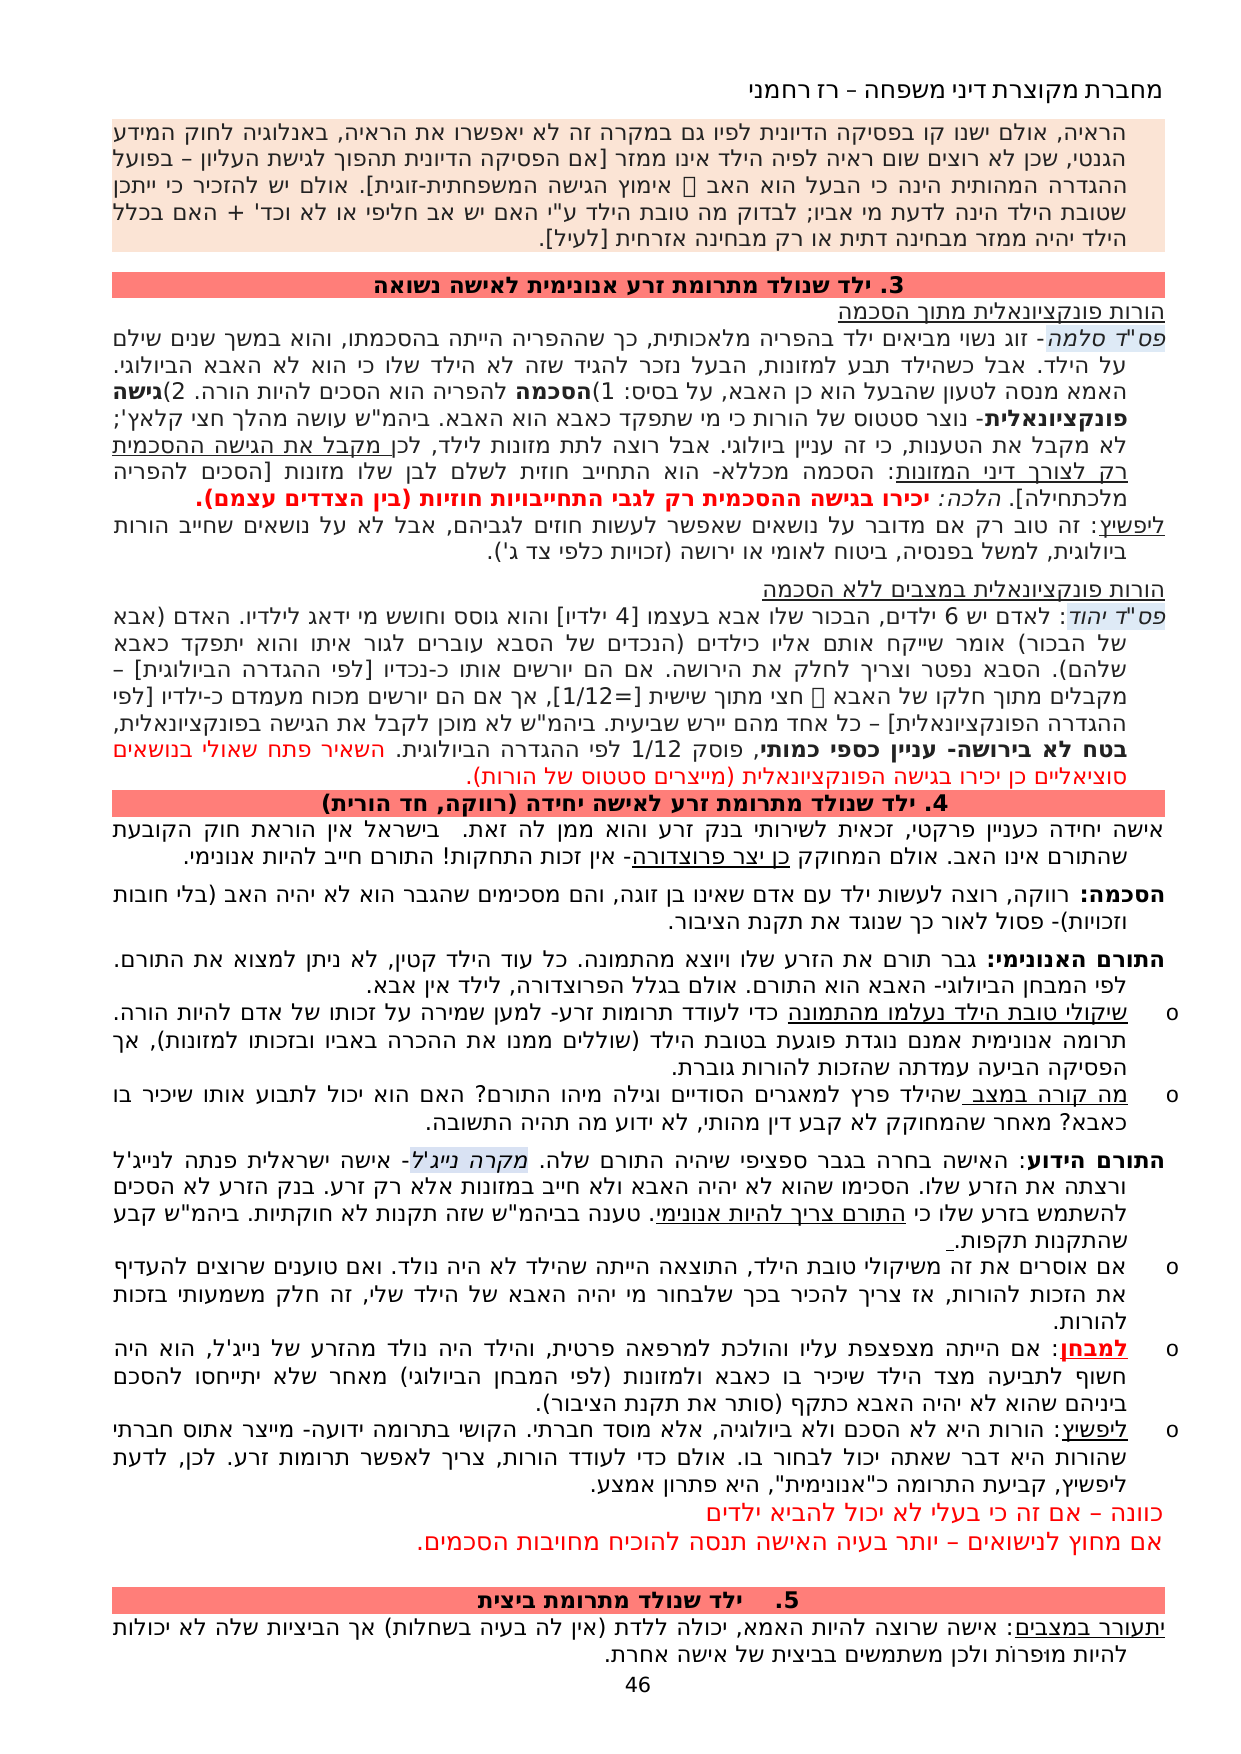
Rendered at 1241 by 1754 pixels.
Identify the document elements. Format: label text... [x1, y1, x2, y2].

text התורם האנונימי: גבר תורם את הזרע שלו ויוצא מהתמונה. כל עוד הילד קטין, לא ניתן למצוא את התורם. לפי המבחן הביולוגי- האבא הוא התורם. אולם בגלל הפרוצדורה, לילד אין אבא. [112, 946, 1165, 999]
subtitle 4. ילד שנולד מתרומת זרע לאישה יחידה (רווקה, חד הורית) [112, 790, 1165, 817]
text יתעורר במצבים: אישה שרוצה להיות האמא, יכולה ללדת (אין לה בעיה בשחלות) אך הביציות שלה לא יכולות להיות מוּפרוֹת ולכן משתמשים בביצית של אישה אחרת. [112, 1614, 1165, 1667]
list אם אוסרים את זה משיקולי טובת הילד, התוצאה הייתה שהילד לא היה נולד. ואם טוענים שרוצים להעדיף את הזכות להורות, אז צריך להכיר בכך שלבחור מי יהיה האבא של הילד שלי, זה חלק משמעותי בזכות להורות. [112, 1253, 1166, 1335]
text פס"ד סלמה- זוג נשוי מביאים ילד בהפריה מלאכותית, כך שההפריה הייתה בהסכמתו, והוא במשך שנים שילם על הילד. אבל כשהילד תבע למזונות, הבעל נזכר להגיד שזה לא הילד שלו כי הוא לא האבא הביולוגי. האמא מנסה לטעון שהבעל הוא כן האבא, על בסיס: 1)הסכמה להפריה הוא הסכים להיות הורה. 2)גישה פונקציונאלית- נוצר סטטוס של הורות כי מי שתפקד כאבא הוא האבא. ביהמ"ש עושה מהלך חצי קלאץ'; לא מקבל את הטענות, כי זה עניין ביולוגי. אבל רוצה לתת מזונות לילד, לכן מקבל את הגישה ההסכמית רק לצורך דיני המזונות: הסכמה מכללא- הוא התחייב חוזית לשלם לבן שלו מזונות [הסכים להפריה מלכתחילה]. הלכה: יכירו בגישה ההסכמית רק לגבי התחייבויות חוזיות (בין הצדדים עצמם). [112, 325, 1165, 512]
list שיקולי טובת הילד נעלמו מהתמונה כדי לעודד תרומות זרע- למען שמירה על זכותו של אדם להיות הורה. תרומה אנונימית אמנם נוגדת פוגעת בטובת הילד (שוללים ממנו את ההכרה באביו ובזכותו למזונות), אך הפסיקה הביעה עמדתה שהזכות להורות גוברת. [112, 999, 1166, 1081]
list ליפשיץ: הורות היא לא הסכם ולא ביולוגיה, אלא מוסד חברתי. הקושי בתרומה ידועה- מייצר אתוס חברתי שהורות היא דבר שאתה יכול לבחור בו. אולם כדי לעודד הורות, צריך לאפשר תרומות זרע. לכן, לדעת ליפשיץ, קביעת התרומה כ"אנונימית", היא פתרון אמצע. [112, 1416, 1166, 1498]
subtitle 5. ילד שנולד מתרומת ביצית [112, 1587, 1165, 1614]
text פס"ד יהוד: לאדם יש 6 ילדים, הבכור שלו אבא בעצמו [4 ילדיו] והוא גוסס וחושש מי ידאג לילדיו. האדם (אבא של הבכור) אומר שייקח אותם אליו כילדים (הנכדים של הסבא עוברים לגור איתו והוא יתפקד כאבא שלהם). הסבא נפטר וצריך לחלק את הירושה. אם הם יורשים אותו כ-נכדיו [לפי ההגדרה הביולוגית] – מקבלים מתוך חלקו של האבא חצי מתוך שישית [=1/12], אך אם הם יורשים מכוח מעמדם כ-ילדיו [לפי ההגדרה הפונקציונאלית] – כל אחד מהם יירש שביעית. ביהמ"ש לא מוכן לקבל את הגישה בפונקציונאלית, בטח לא בירושה- עניין כספי כמותי, פוסק 1/12 לפי ההגדרה הביולוגית. השאיר פתח שאולי בנושאים סוציאליים כן יכירו בגישה הפונקציונאלית (מייצרים סטטוס של הורות). [112, 603, 1165, 790]
text התורם הידוע: האישה בחרה בגבר ספציפי שיהיה התורם שלה. מקרה נייג'ל- אישה ישראלית פנתה לנייג'ל ורצתה את הזרע שלו. הסכימו שהוא לא יהיה האבא ולא חייב במזונות אלא רק זרע. בנק הזרע לא הסכים להשתמש בזרע שלו כי התורם צריך להיות אנונימי. טענה בביהמ"ש שזה תקנות לא חוקתיות. ביהמ"ש קבע שהתקנות תקפות. [112, 1147, 1165, 1253]
text הורות פונקציונאלית במצבים ללא הסכמה [112, 577, 1165, 603]
text כוונה – אם זה כי בעלי לא יכול להביא ילדים [112, 1498, 1163, 1527]
text אישה יחידה כעניין פרקטי, זכאית לשירותי בנק זרע והוא ממן לה זאת. בישראל אין הוראת חוק הקובעת שהתורם אינו האב. אולם המחוקק כן יצר פרוצדורה- אין זכות התחקות! התורם חייב להיות אנונימי. [112, 817, 1165, 870]
list מה קורה במצב שהילד פרץ למאגרים הסודיים וגילה מיהו התורם? האם הוא יכול לתבוע אותו שיכיר בו כאבא? מאחר שהמחוקק לא קבע דין מהותי, לא ידוע מה תהיה התשובה. [112, 1081, 1166, 1136]
list למבחן: אם הייתה מצפצפת עליו והולכת למרפאה פרטית, והילד היה נולד מהזרע של נייג'ל, הוא היה חשוף לתביעה מצד הילד שיכיר בו כאבא ולמזונות (לפי המבחן הביולוגי) מאחר שלא יתייחסו להסכם ביניהם שהוא לא יהיה האבא כתקף (סותר את תקנת הציבור). [112, 1335, 1166, 1416]
text אם מחוץ לנישואים – יותר בעיה האישה תנסה להוכיח מחויבות הסכמים. [112, 1527, 1163, 1556]
text הורות פונקציונאלית מתוך הסכמה [112, 298, 1165, 325]
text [112, 119, 1165, 252]
subtitle 3. ילד שנולד מתרומת זרע אנונימית לאישה נשואה [112, 272, 1165, 298]
text ליפשיץ: זה טוב רק אם מדובר על נושאים שאפשר לעשות חוזים לגביהם, אבל לא על נושאים שחייב הורות ביולוגית, למשל בפנסיה, ביטוח לאומי או ירושה (זכויות כלפי צד ג'). [112, 512, 1165, 565]
text הסכמה: רווקה, רוצה לעשות ילד עם אדם שאינו בן זוגה, והם מסכימים שהגבר הוא לא יהיה האב (בלי חובות וזכויות)- פסול לאור כך שנוגד את תקנת הציבור. [112, 881, 1165, 934]
